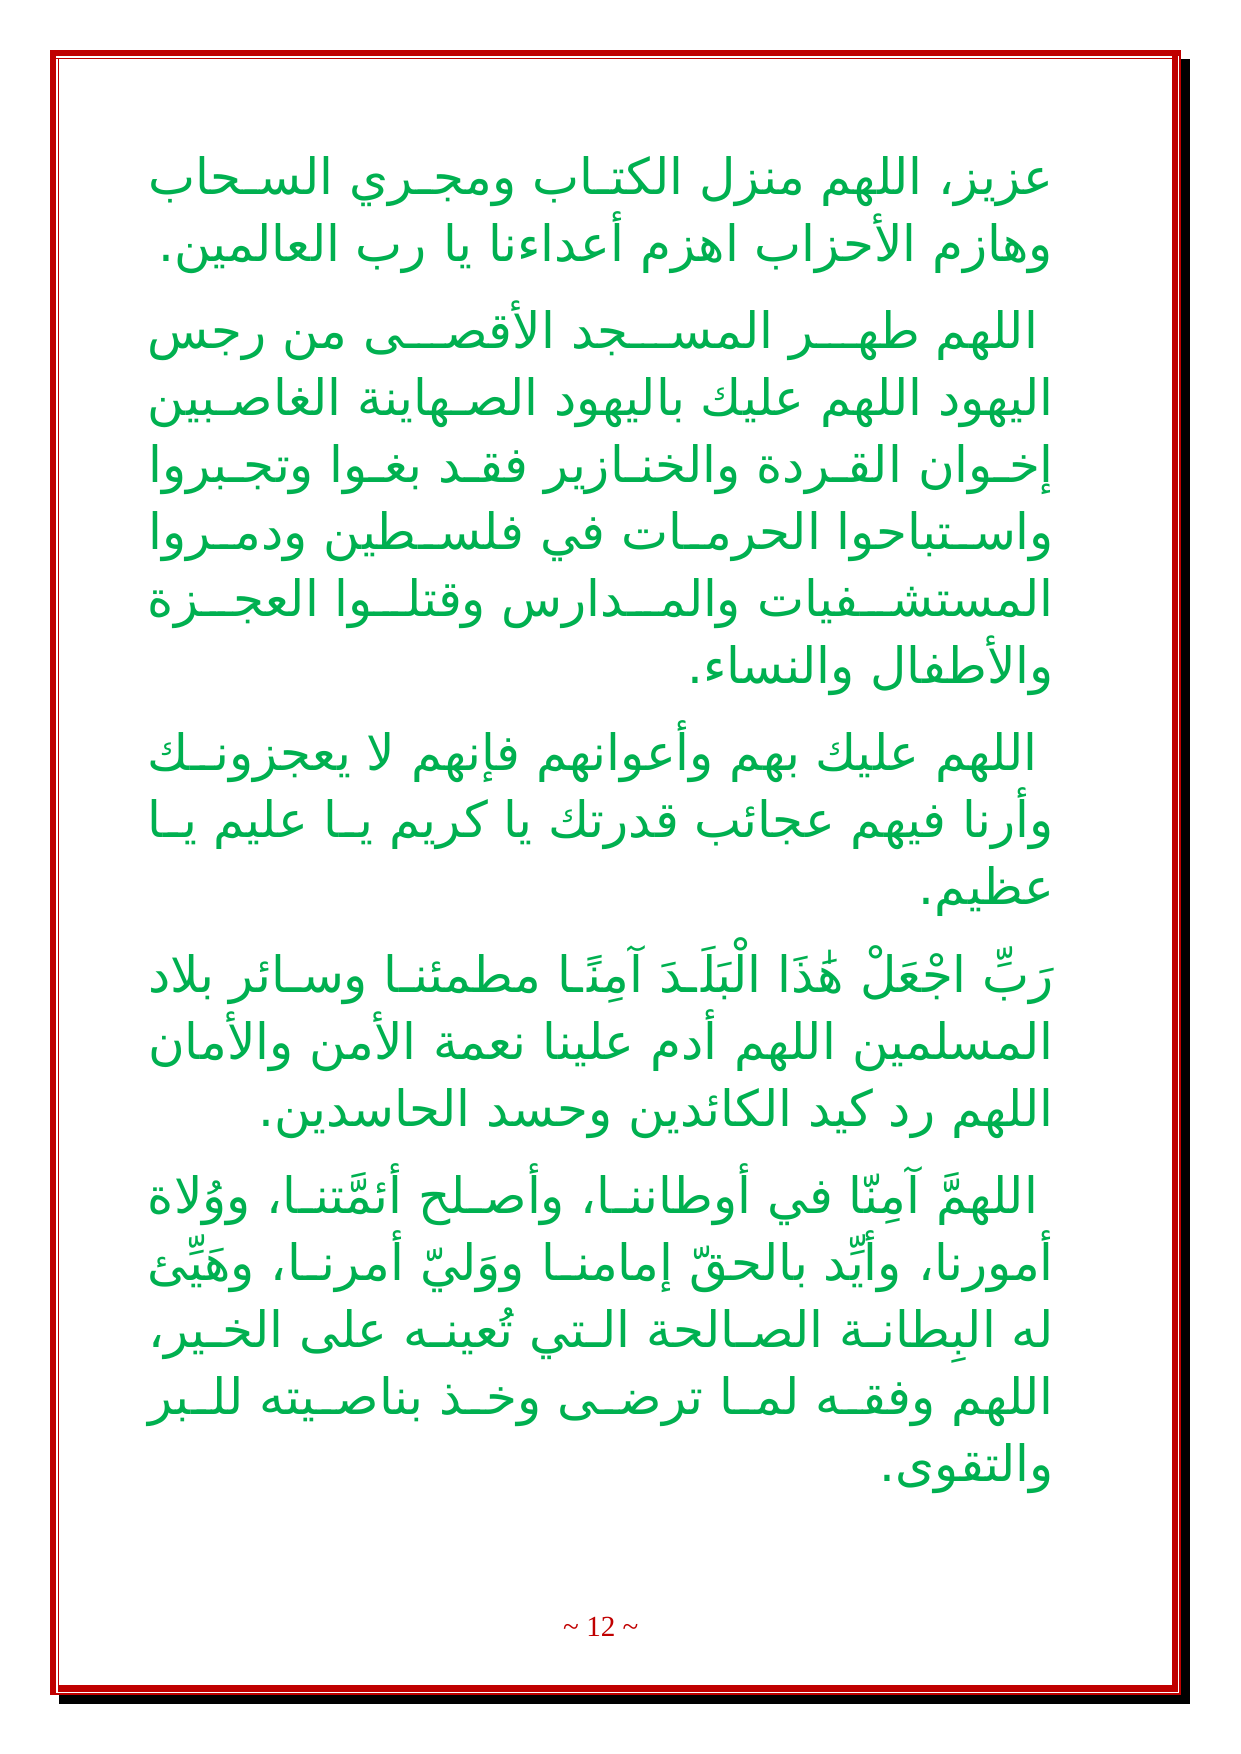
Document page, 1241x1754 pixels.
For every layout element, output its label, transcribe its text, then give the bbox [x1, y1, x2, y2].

text اللهم طهر المسجد الأقصى من رجس اليهود اللهم عليك باليهود الصهاينة الغاصبين إخوان القردة والخنازير فقد بغوا وتجبروا واستباحوا الحرمات في فلسطين ودمروا المستشفيات والمدارس وقتلوا العجزة والأطفال والنساء. [148, 302, 1054, 695]
text رَبِّ اجْعَلْ هَٰذَا الْبَلَدَ آمِنًا مطمئنا وسائر بلاد المسلمين اللهم أدم علينا نعمة الأمن والأمان اللهم رد كيد الكائدين وحسد الحاسدين. [148, 946, 1054, 1138]
text اللهم عليك بهم وأعوانهم فإنهم لا يعجزونك وأرنا فيهم عجائب قدرتك يا كريم يا عليم يا عظيم. [148, 724, 1054, 916]
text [148, 148, 1054, 273]
text اللهمَّ آمِنّا في أوطاننا، وأصلح أئمَّتنا، ووُلاة أمورنا، وأيِّد بالحقّ إمامنا ووَليّ أمرنا، وهَيِّئ له البِطانة الصالحة التي تُعينه على الخير، اللهم وفقه لما ترضى وخذ بناصيته للبر والتقوى. [148, 1167, 1054, 1493]
